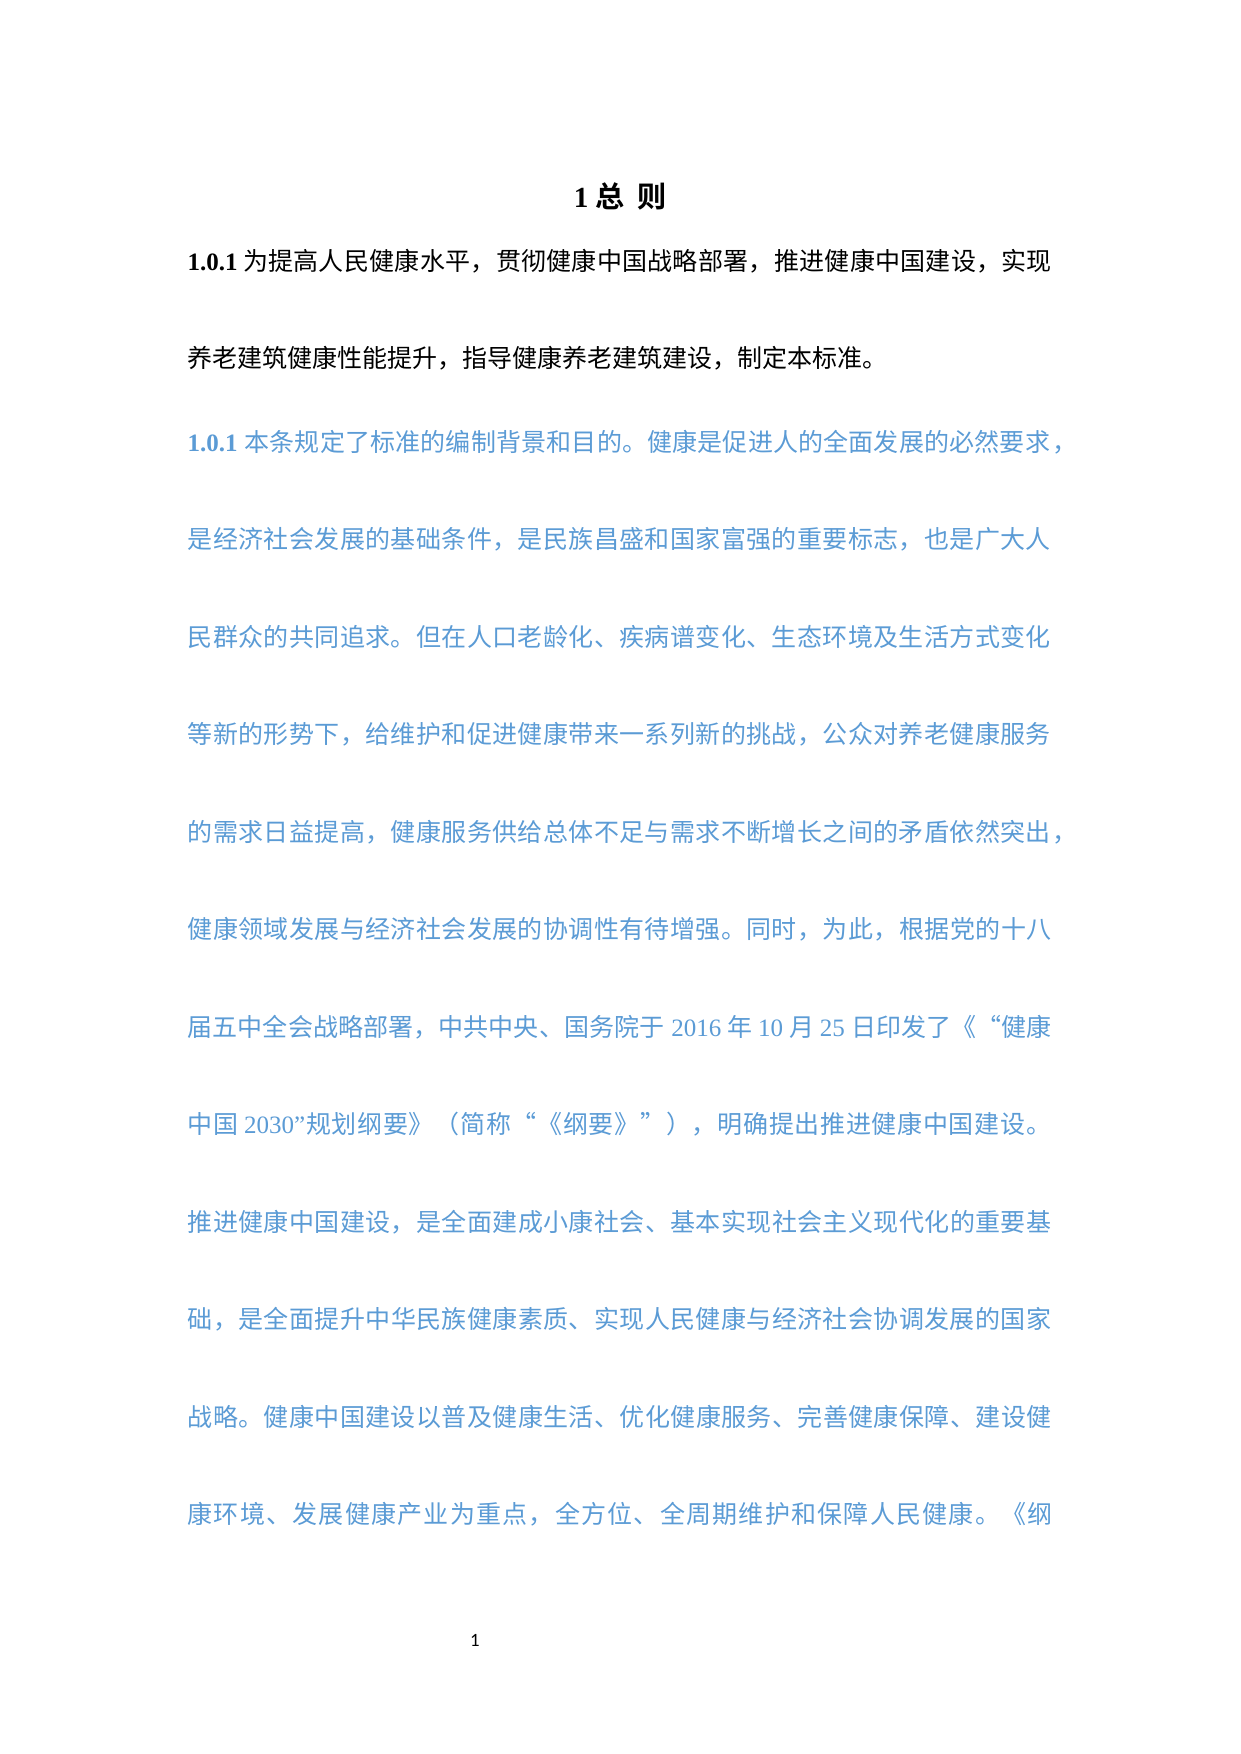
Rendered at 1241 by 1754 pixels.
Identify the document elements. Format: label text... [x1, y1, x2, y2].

text 1 总 则 [187, 162, 1053, 227]
text 1.0.1为提高人民健康水平，贯彻健康中国战略部署，推进健康中国建设，实现养老建筑健康性能提升，指导健康养老建筑建设，制定本标准。 [187, 227, 1053, 389]
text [187, 408, 1053, 1545]
